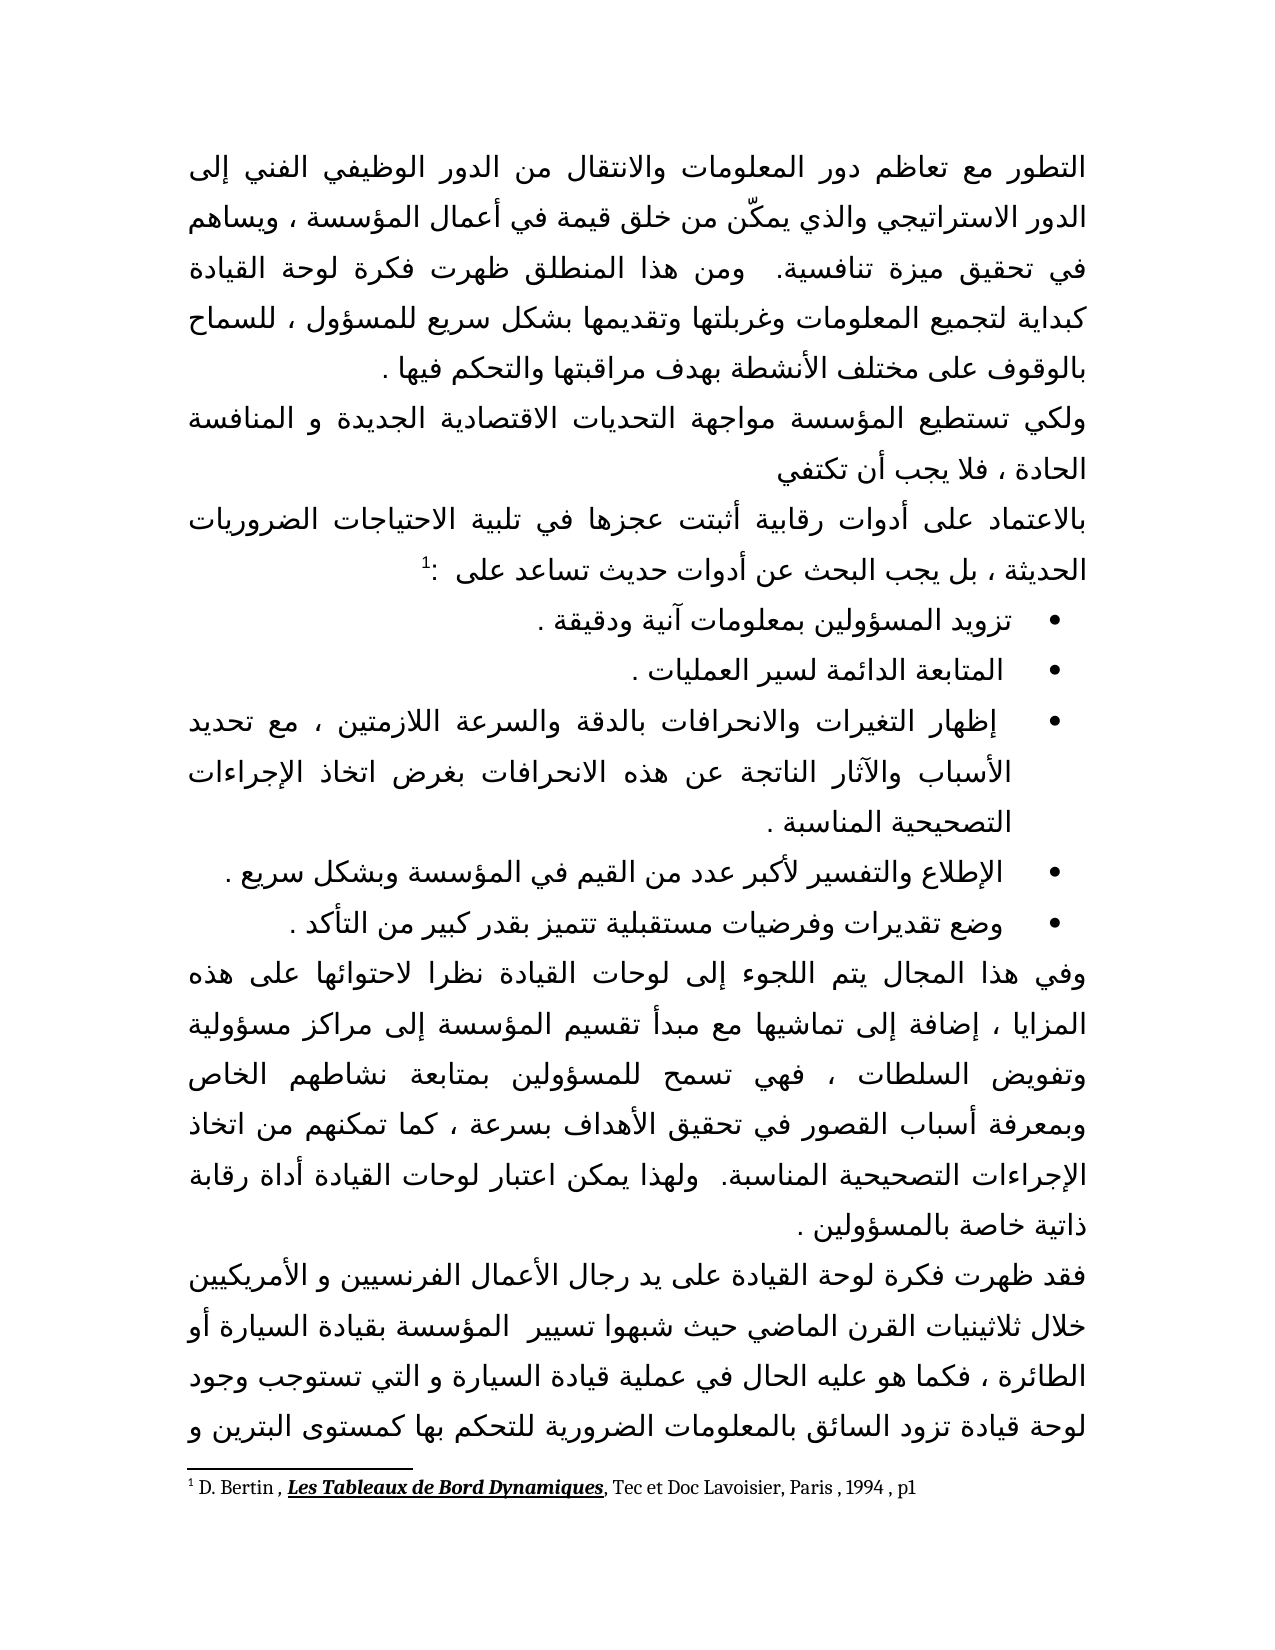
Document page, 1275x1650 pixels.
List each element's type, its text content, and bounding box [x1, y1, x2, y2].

list الإطلاع والتفسير لأكبر عدد من القيم في المؤسسة وبشكل سريع . [748, 855, 1050, 889]
text ولكي تستطيع المؤسسة مواجهة التحديات الاقتصادية الجديدة و المنافسة الحادة ، فلا يجب أن تكتفي [187, 402, 1087, 485]
list الإطلاع والتفسير لأكبر عدد من القيم في المؤسسة وبشكل سريع . [187, 855, 782, 889]
text بالاعتماد على أدوات رقابية أثبتت عجزها في تلبية الاحتياجات الضروريات الحديثة ، بل يجب البحث عن أدوات حديث تساعد على : [187, 502, 1087, 586]
list المتابعة الدائمة لسير العمليات . [187, 653, 1050, 687]
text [187, 150, 1087, 385]
list وضع تقديرات وفرضيات مستقبلية تتميز بقدر كبير من التأكد . [187, 906, 1050, 939]
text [187, 1258, 1087, 1443]
list إظهار التغيرات والانحرافات بالدقة والسرعة اللازمتين ، مع تحديد الأسباب والآثار الناتجة عن هذه الانحرافات بغرض اتخاذ الإجراءات التصحيحية المناسبة . [187, 704, 1050, 838]
text وفي هذا المجال يتم اللجوء إلى لوحات القيادة نظرا لاحتوائها على هذه المزايا ، إضافة إلى تماشيها مع مبدأ تقسيم المؤسسة إلى مراكز مسؤولية وتفويض السلطات ، فهي تسمح للمسؤولين بمتابعة نشاطهم الخاص وبمعرفة أسباب القصور في تحقيق الأهداف بسرعة ، كما تمكنهم من اتخاذ الإجراءات التصحيحية المناسبة. ولهذا يمكن اعتبار لوحات القيادة أداة رقابة ذاتية خاصة بالمسؤولين . [187, 956, 1087, 1242]
list تزويد المسؤولين بمعلومات آنية ودقيقة . [187, 603, 1050, 637]
